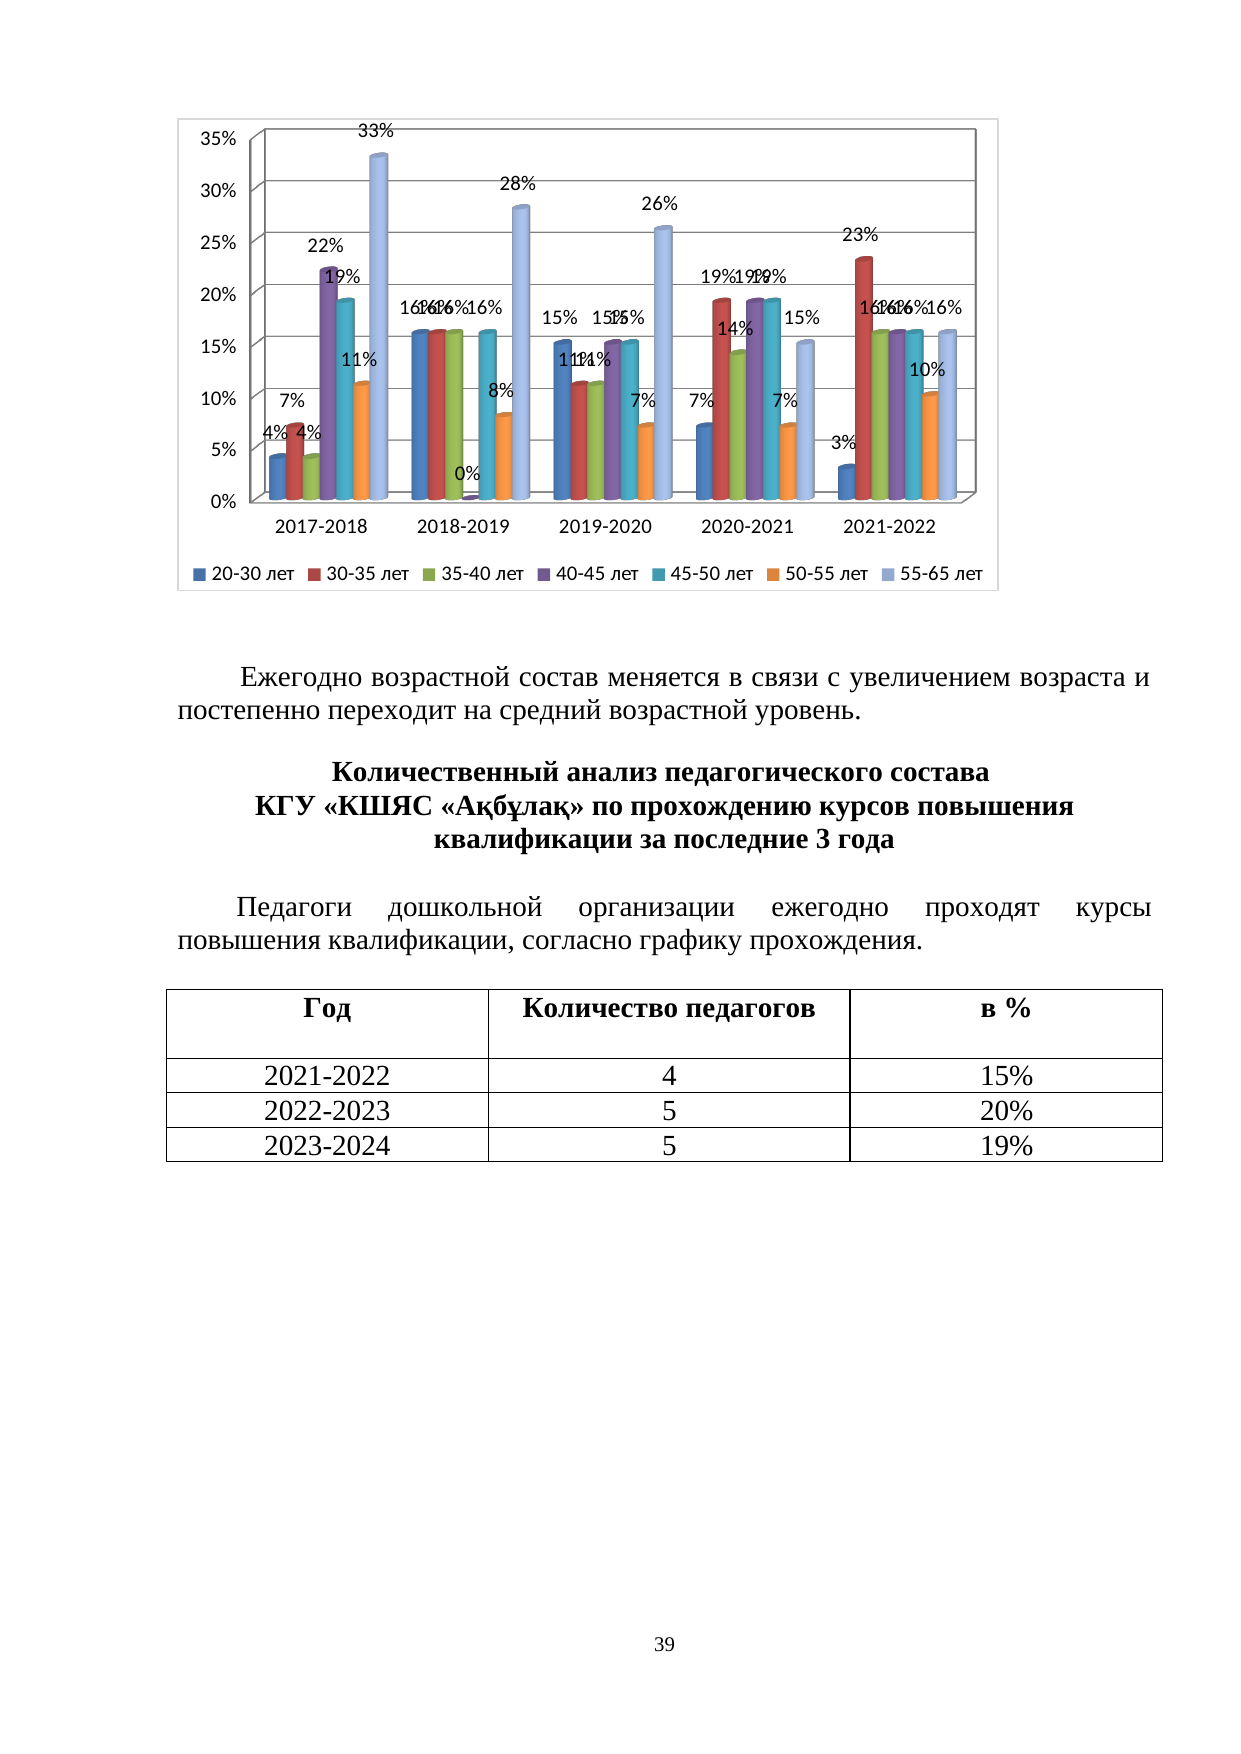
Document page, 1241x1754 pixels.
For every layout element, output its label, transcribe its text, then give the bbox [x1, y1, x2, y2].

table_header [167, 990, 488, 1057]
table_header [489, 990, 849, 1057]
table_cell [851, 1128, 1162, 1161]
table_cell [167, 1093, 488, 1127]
text Количественный анализ педагогического состава КГУ «КШЯС «Ақбұлақ» по прохождению курсов повышения квалификации за последние 3 года [177, 754, 1152, 855]
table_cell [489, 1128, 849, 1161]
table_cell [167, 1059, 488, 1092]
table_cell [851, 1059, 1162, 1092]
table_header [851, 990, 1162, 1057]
text Ежегодно возрастной состав меняется в связи с увеличением возраста и постепенно переходит на средний возрастной уровень. [177, 659, 1152, 726]
text Педагоги дошкольной организации ежегодно проходят курсы повышения квалификации, согласно графику прохождения. [177, 889, 1152, 956]
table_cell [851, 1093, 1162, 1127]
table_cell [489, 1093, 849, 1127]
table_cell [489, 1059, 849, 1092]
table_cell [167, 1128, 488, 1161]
